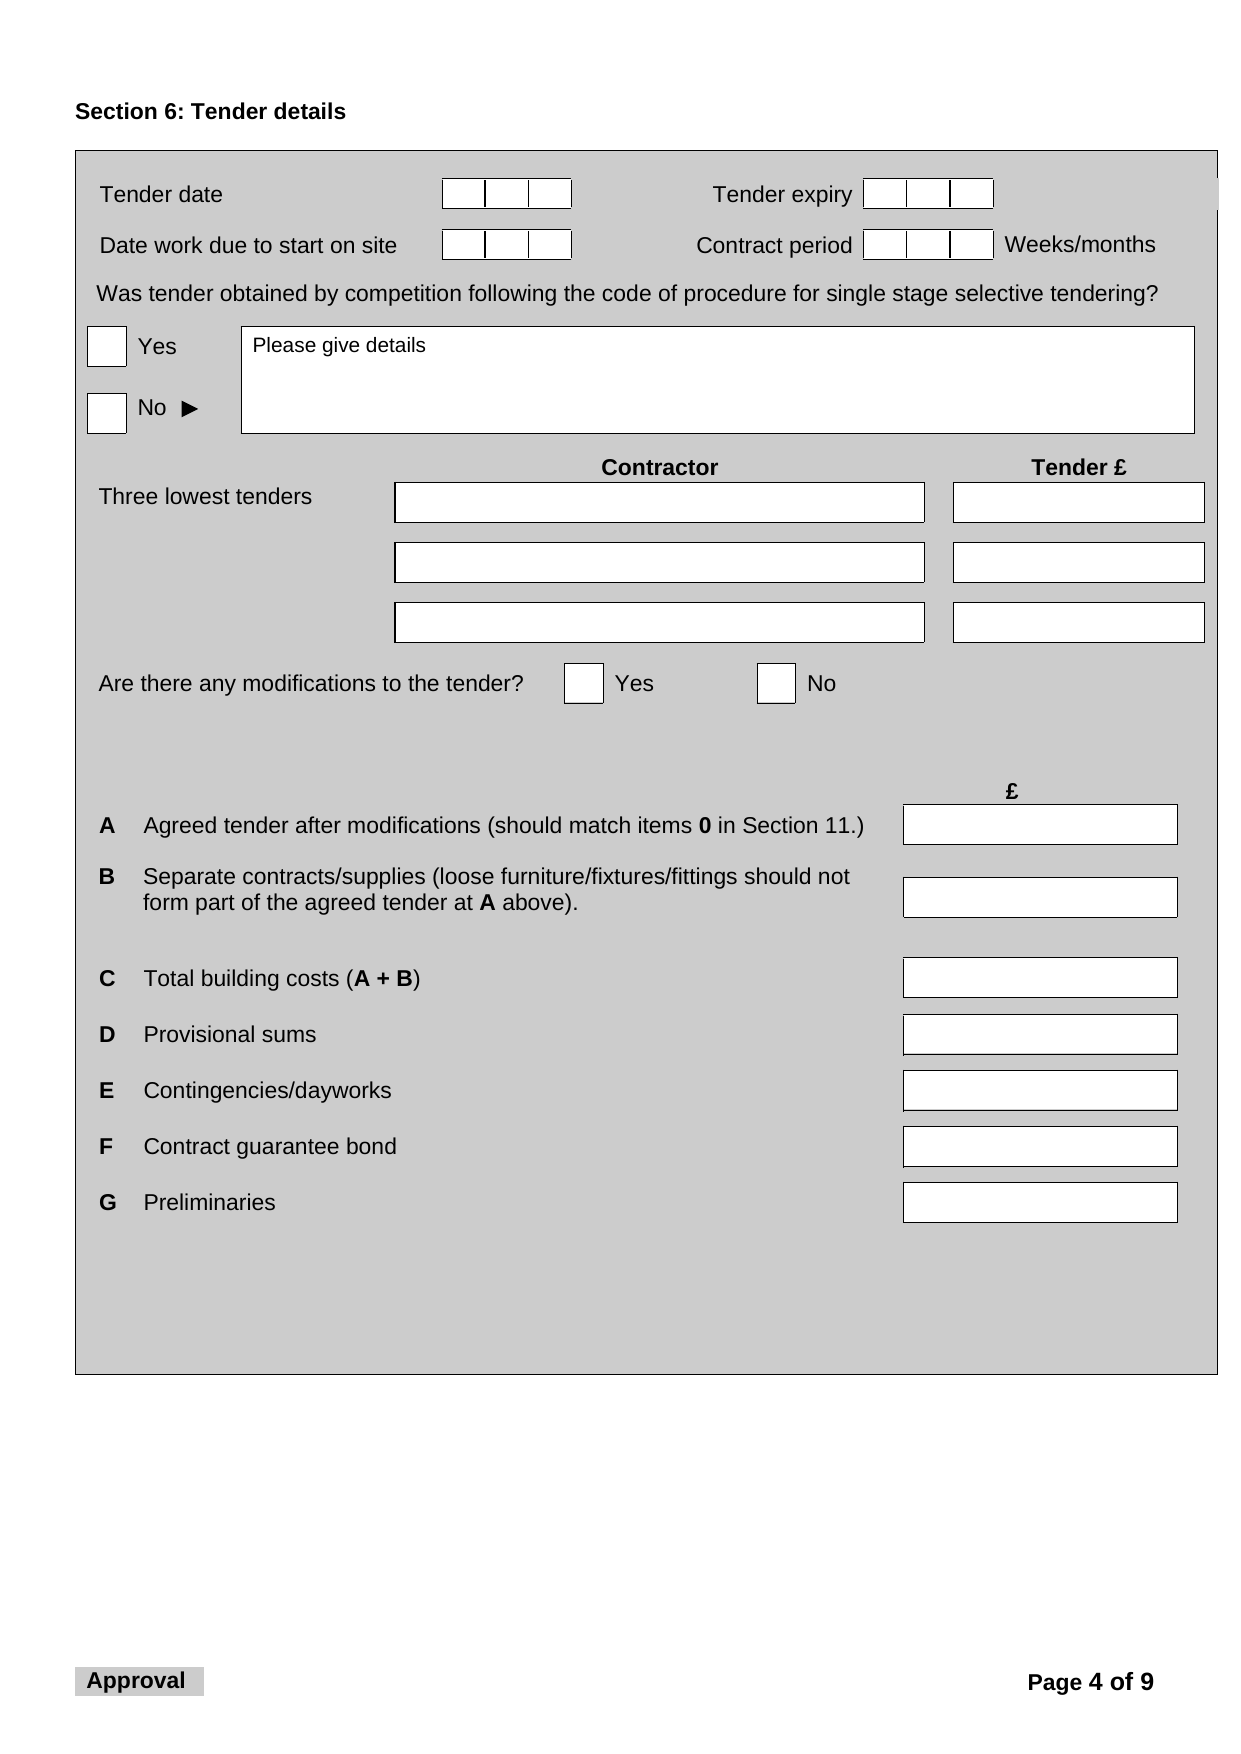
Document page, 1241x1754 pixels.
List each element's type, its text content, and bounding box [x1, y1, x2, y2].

text Section 6: Tender details [75, 98, 1165, 124]
table_header Was tender obtained by competition following the code of procedure for single stage selective tendering? £ [76, 151, 1217, 1374]
